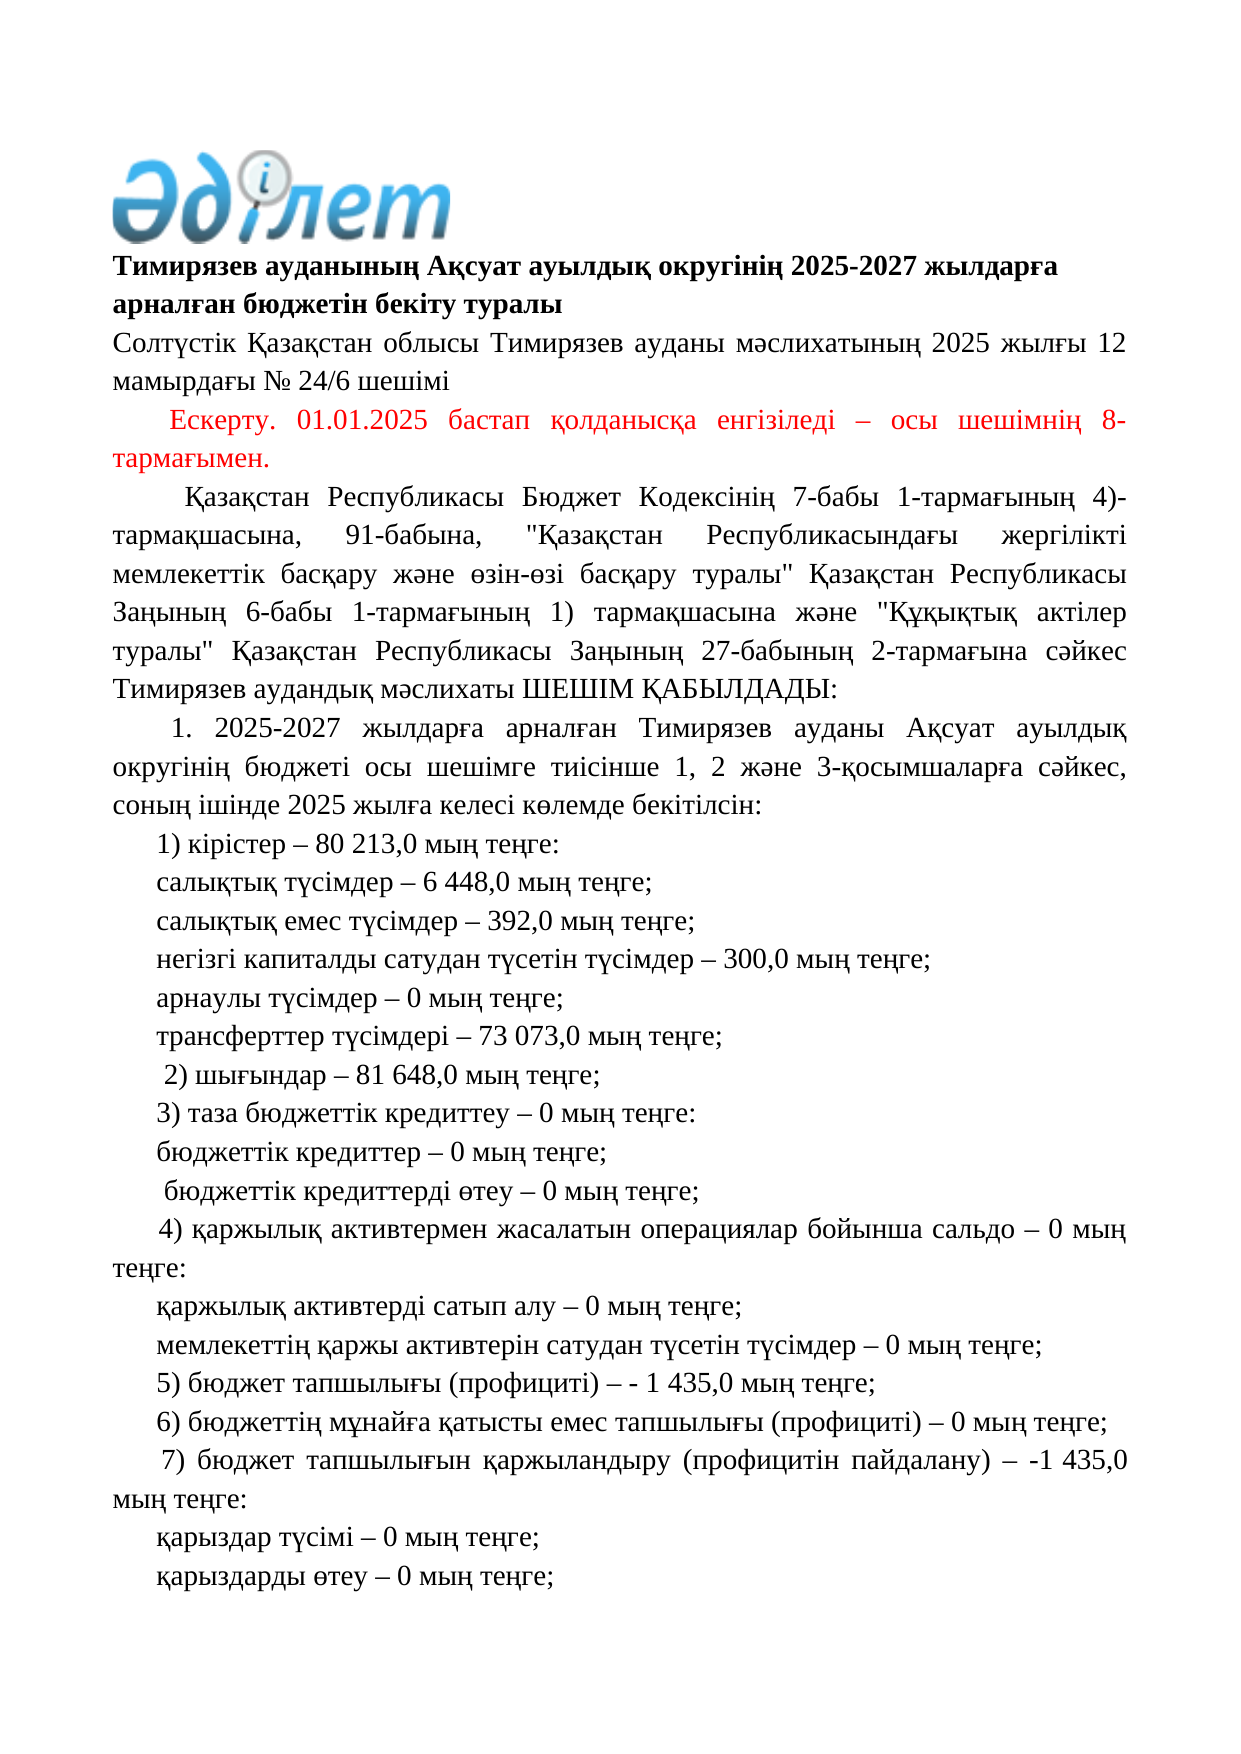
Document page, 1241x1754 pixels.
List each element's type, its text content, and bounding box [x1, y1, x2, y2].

text 3) таза бюджеттік кредиттеу – 0 мың теңге: [112, 1096, 1128, 1129]
text Қазақстан Республикасы Бюджет Кодексінің 7-бабы 1-тармағының 4)-тармақшасына, 91-бабына, "Қазақстан Республикасындағы жергілікті мемлекеттік басқару және өзін-өзі басқару туралы" Қазақстан Республикасы Заңының 6-бабы 1-тармағының 1) тармақшасына және "Құқықтық актілер туралы" Қазақстан Республикасы Заңының 27-бабының 2-тармағына сәйкес Тимирязев аудандық мәслихаты ШЕШІМ ҚАБЫЛДАДЫ: [112, 479, 1128, 705]
text қаржылық активтерді сатып алу – 0 мың теңге; [112, 1288, 1128, 1322]
text мемлекеттің қаржы активтерін сатудан түсетін түсімдер – 0 мың теңге; [112, 1327, 1128, 1360]
text 1. 2025-2027 жылдарға арналған Тимирязев ауданы Ақсуат ауылдық округінің бюджеті осы шешімге тиісінше 1, 2 және 3-қосымшаларға сәйкес, соның ішінде 2025 жылға келесі көлемде бекітілсін: [112, 710, 1128, 821]
text арнаулы түсімдер – 0 мың теңге; [112, 980, 1128, 1013]
text қарыздар түсімі – 0 мың теңге; [112, 1519, 1128, 1553]
text негізгі капиталды сатудан түсетін түсімдер – 300,0 мың теңге; [112, 941, 1128, 975]
text 2) шығындар – 81 648,0 мың теңге; [112, 1057, 1128, 1091]
text қарыздарды өтеу – 0 мың теңге; [112, 1558, 1128, 1592]
text Тимирязев ауданының Ақсуат ауылдық округінің 2025-2027 жылдарға арналған бюджетін бекіту туралы [112, 248, 1128, 320]
picture [112, 150, 451, 244]
text салықтық емес түсімдер – 392,0 мың теңге; [112, 903, 1128, 936]
text 5) бюджет тапшылығы (профициті) – - 1 435,0 мың теңге; [112, 1365, 1128, 1399]
text 7) бюджет тапшылығын қаржыландыру (профицитін пайдалану) – -1 435,0 мың теңге: [112, 1442, 1128, 1514]
text салықтық түсімдер – 6 448,0 мың теңге; [112, 864, 1128, 898]
text 4) қаржылық активтермен жасалатын операциялар бойынша сальдо – 0 мың теңге: [112, 1211, 1128, 1283]
text бюджеттік кредиттерді өтеу – 0 мың теңге; [112, 1173, 1128, 1206]
text 1) кірістер – 80 213,0 мың теңге: [112, 826, 1128, 859]
text Солтүстік Қазақстан облысы Тимирязев ауданы мәслихатының 2025 жылғы 12 мамырдағы № 24/6 шешімі [112, 325, 1128, 397]
text 6) бюджеттің мұнайға қатысты емес тапшылығы (профициті) – 0 мың теңге; [112, 1404, 1128, 1437]
text бюджеттік кредиттер – 0 мың теңге; [112, 1134, 1128, 1168]
text Ескерту. 01.01.2025 бастап қолданысқа енгізіледі – осы шешімнің 8-тармағымен. [112, 402, 1128, 474]
text трансферттер түсімдері – 73 073,0 мың теңге; [112, 1018, 1128, 1052]
